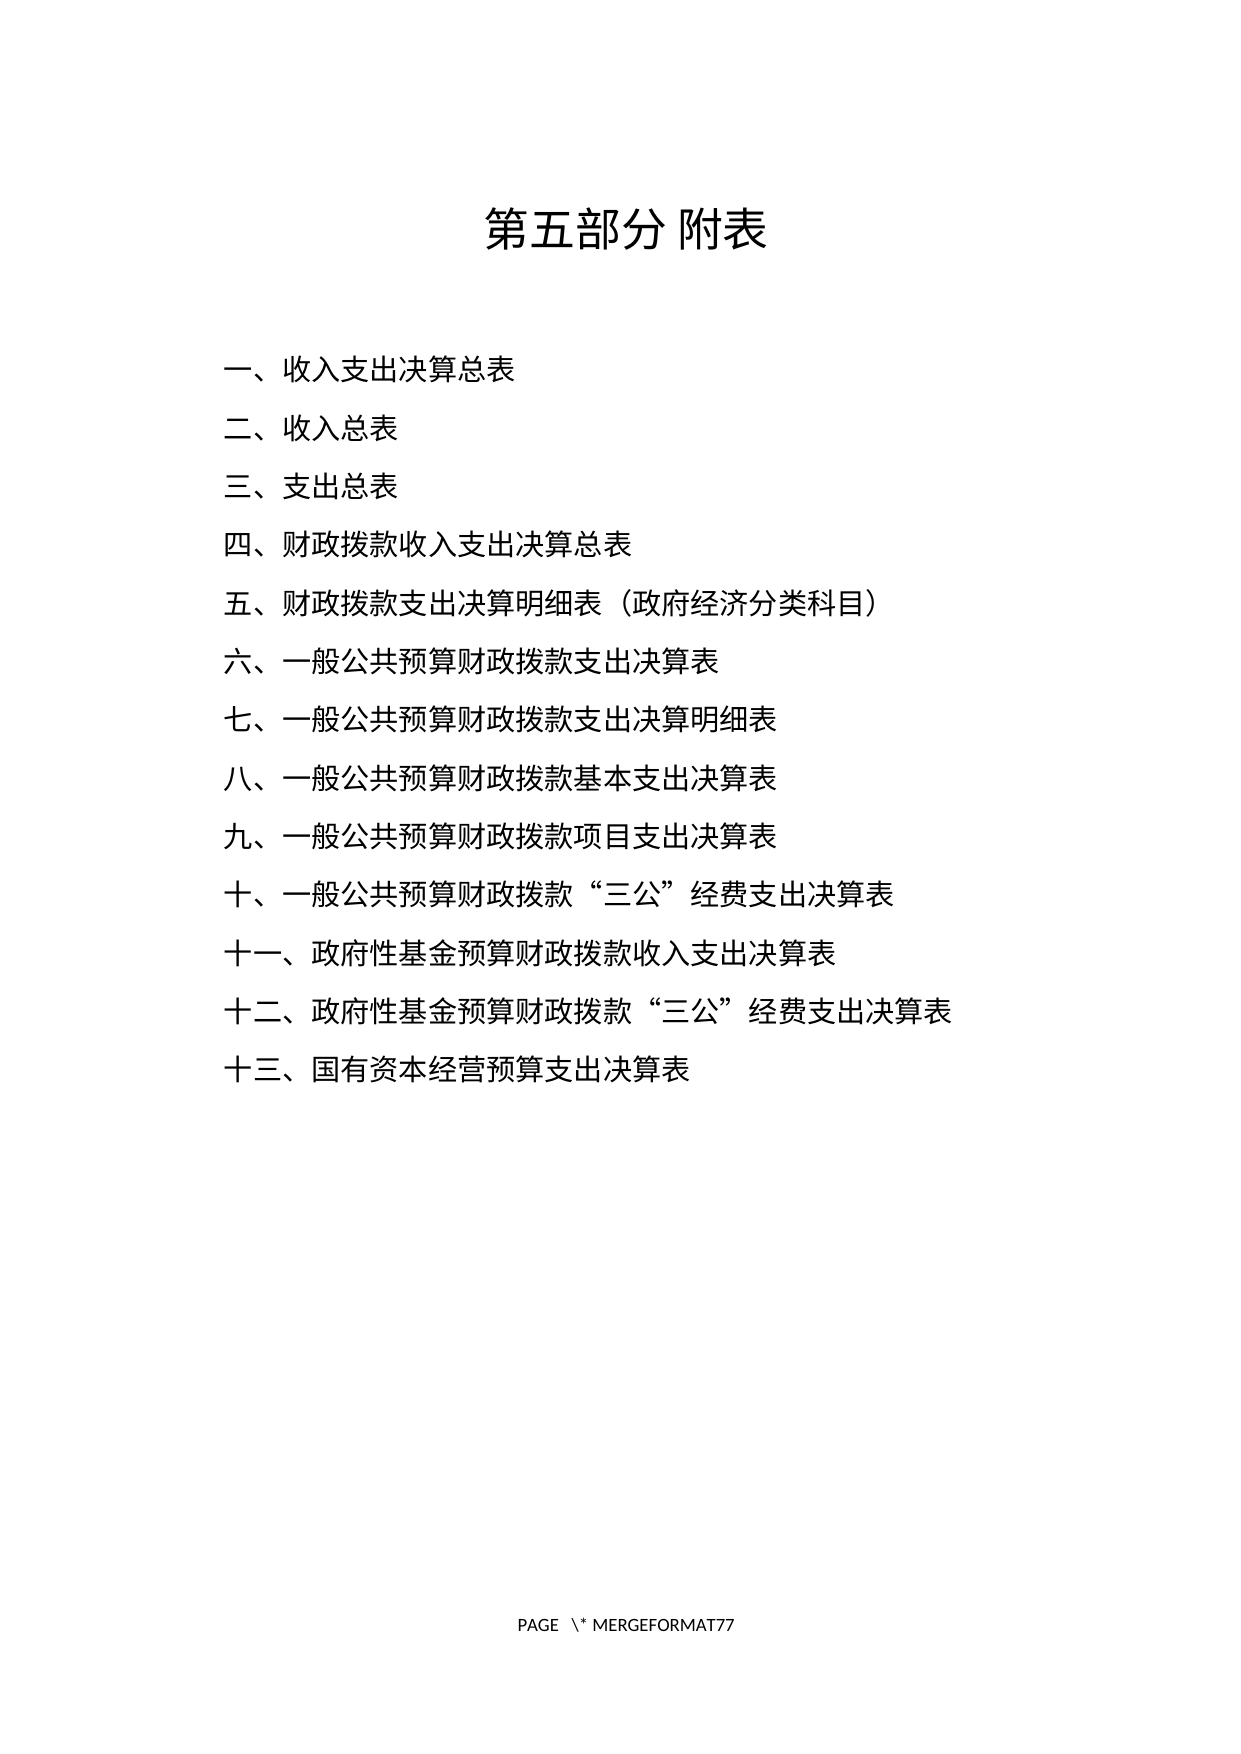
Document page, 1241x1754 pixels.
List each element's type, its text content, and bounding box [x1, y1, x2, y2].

text 八、一般公共预算财政拨款基本支出决算表 [165, 742, 1087, 801]
text 十三、国有资本经营预算支出决算表 [165, 1034, 1087, 1092]
text 二、收入总表 [165, 392, 1087, 451]
text 四、财政拨款收入支出决算总表 [165, 509, 1087, 567]
text 五、财政拨款支出决算明细表（政府经济分类科目） [165, 567, 1087, 626]
text 三、支出总表 [165, 451, 1087, 509]
text 十、一般公共预算财政拨款“三公”经费支出决算表 [165, 859, 1087, 917]
text 十二、政府性基金预算财政拨款“三公”经费支出决算表 [165, 976, 1087, 1034]
text 一、收入支出决算总表 [165, 334, 1087, 392]
text 十一、政府性基金预算财政拨款收入支出决算表 [165, 917, 1087, 976]
text 第五部分 附表 [165, 178, 1087, 276]
text 七、一般公共预算财政拨款支出决算明细表 [165, 684, 1087, 742]
text 九、一般公共预算财政拨款项目支出决算表 [165, 801, 1087, 859]
text 六、一般公共预算财政拨款支出决算表 [165, 626, 1087, 684]
